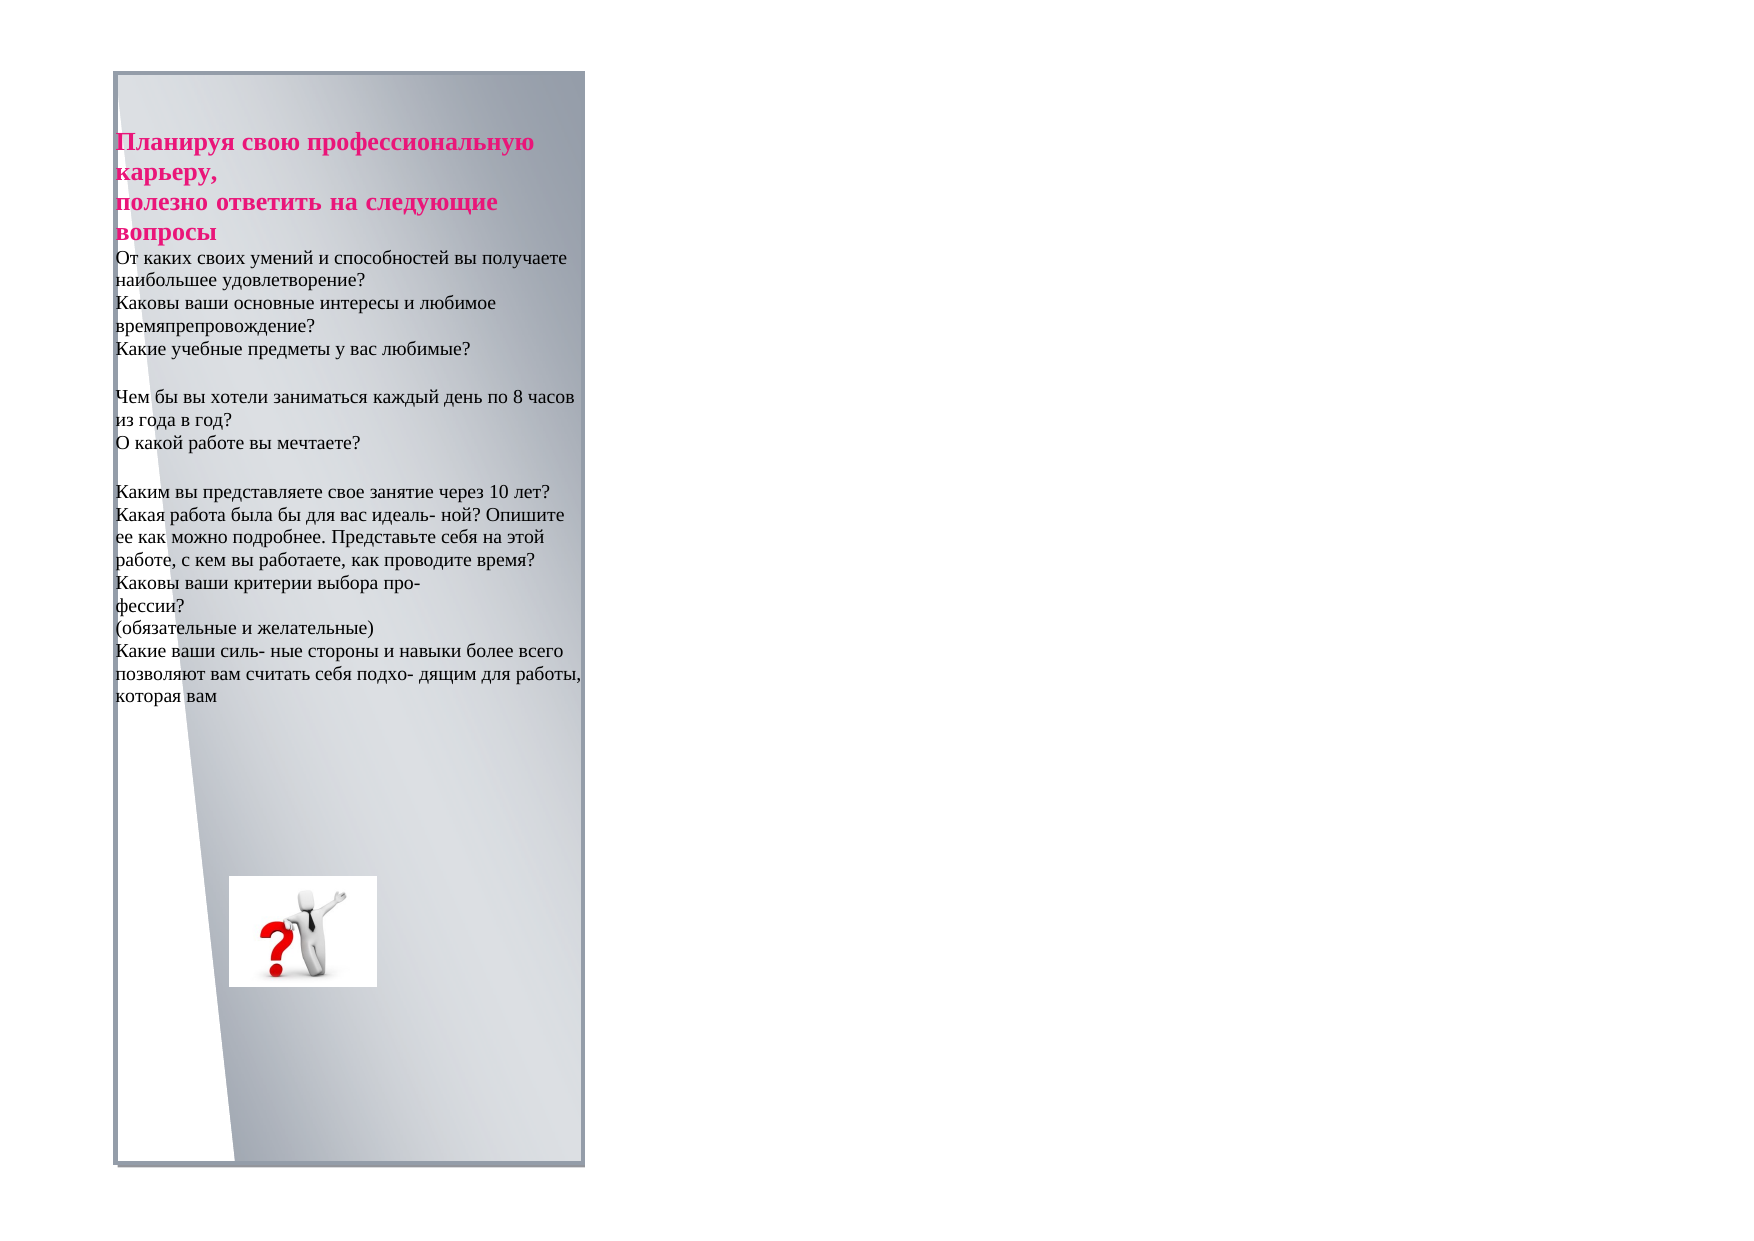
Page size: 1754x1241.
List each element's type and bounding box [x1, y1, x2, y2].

picture [118, 75, 581, 1161]
